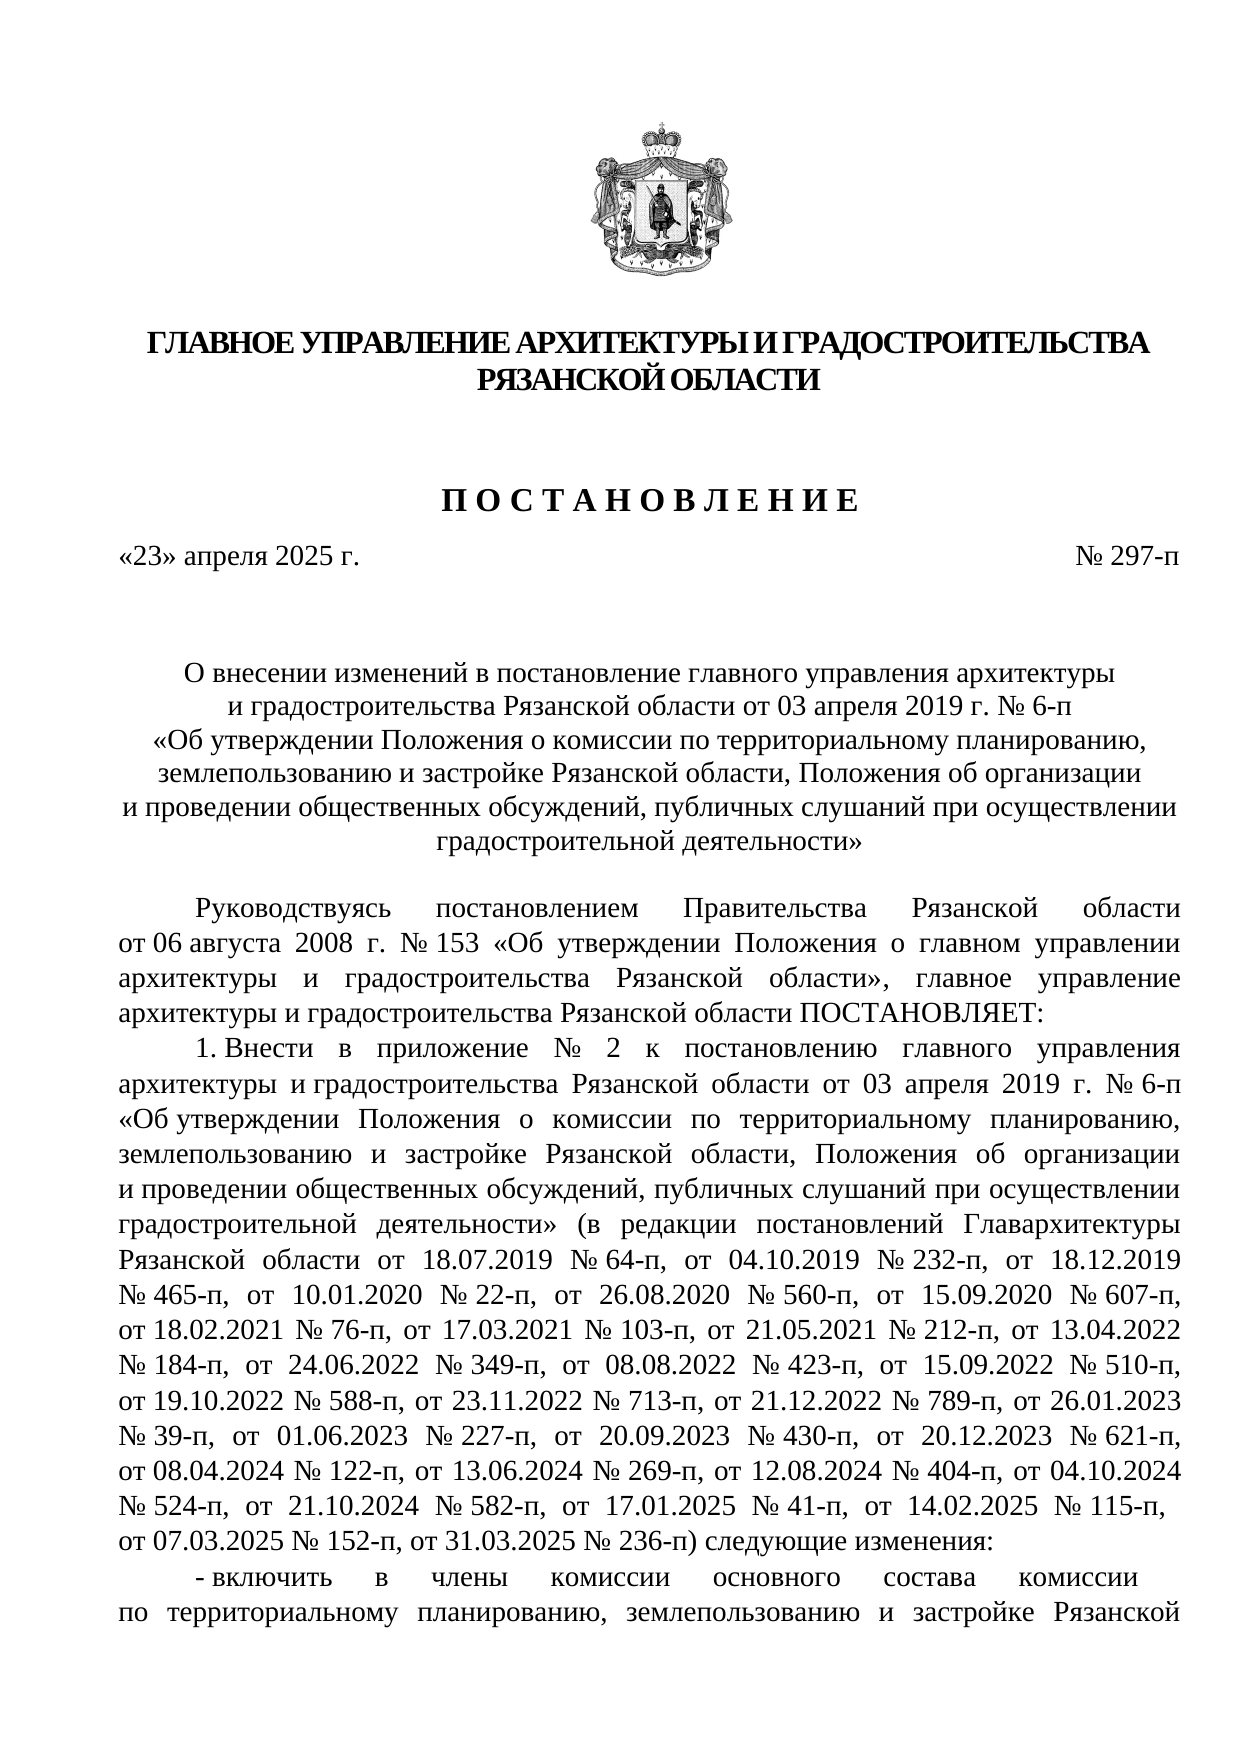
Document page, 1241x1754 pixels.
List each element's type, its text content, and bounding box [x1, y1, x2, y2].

text Руководствуясь постановлением Правительства Рязанской области от 06 августа 2008 г. № 153 «Об утверждении Положения о главном управлении архитектуры и градостроительства Рязанской области», главное управление архитектуры и градостроительства Рязанской области ПОСТАНОВЛЯЕТ: [118, 890, 1181, 1029]
text «23» апреля 2025 г. № 297-п [118, 538, 1181, 571]
text О внесении изменений в постановление главного управления архитектуры и градостроительства Рязанской области от 03 апреля 2019 г. № 6-п [118, 655, 1181, 722]
text П О С Т А Н О В Л Е Н И Е [118, 480, 1181, 518]
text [118, 1559, 1181, 1627]
text «Об утверждении Положения о комиссии по территориальному планированию, землепользованию и застройке Рязанской области, Положения об организации и проведении общественных обсуждений, публичных слушаний при осуществлении градостроительной деятельности» [118, 722, 1181, 856]
text 1. Внести в приложение № 2 к постановлению главного управления архитектуры и градостроительства Рязанской области от 03 апреля 2019 г. № 6-п «Об утверждении Положения о комиссии по территориальному планированию, землепользованию и застройке Рязанской области, Положения об организации и проведении общественных обсуждений, публичных слушаний при осуществлении градостроительной деятельности» (в редакции постановлений Главархитектуры Рязанской области от 18.07.2019 № 64-п, от 04.10.2019 № 232-п, от 18.12.2019 № 465-п, от 10.01.2020 № 22-п, от 26.08.2020 № 560-п, от 15.09.2020 № 607-п, от 18.02.2021 № 76-п, от 17.03.2021 № 103-п, от 21.05.2021 № 212-п, от 13.04.2022 № 184-п, от 24.06.2022 № 349-п, от 08.08.2022 № 423-п, от 15.09.2022 № 510-п, от 19.10.2022 № 588-п, от 23.11.2022 № 713-п, от 21.12.2022 № 789-п, от 26.01.2023 № 39-п, от 01.06.2023 № 227-п, от 20.09.2023 № 430-п, от 20.12.2023 № 621-п, от 08.04.2024 № 122-п, от 13.06.2024 № 269-п, от 12.08.2024 № 404-п, от 04.10.2024 № 524-п, от 21.10.2024 № 582-п, от 17.01.2025 № 41-п, от 14.02.2025 № 115-п, от 07.03.2025 № 152-п, от 31.03.2025 № 236-п) следующие изменения: [118, 1031, 1181, 1557]
picture [590, 119, 739, 279]
text ГЛАВНОЕ УПРАВЛЕНИЕ АРХИТЕКТУРЫ И ГРАДОСТРОИТЕЛЬСТВА [118, 323, 1181, 361]
subtitle РЯЗАНСКОЙ ОБЛАСТИ [118, 361, 1181, 398]
